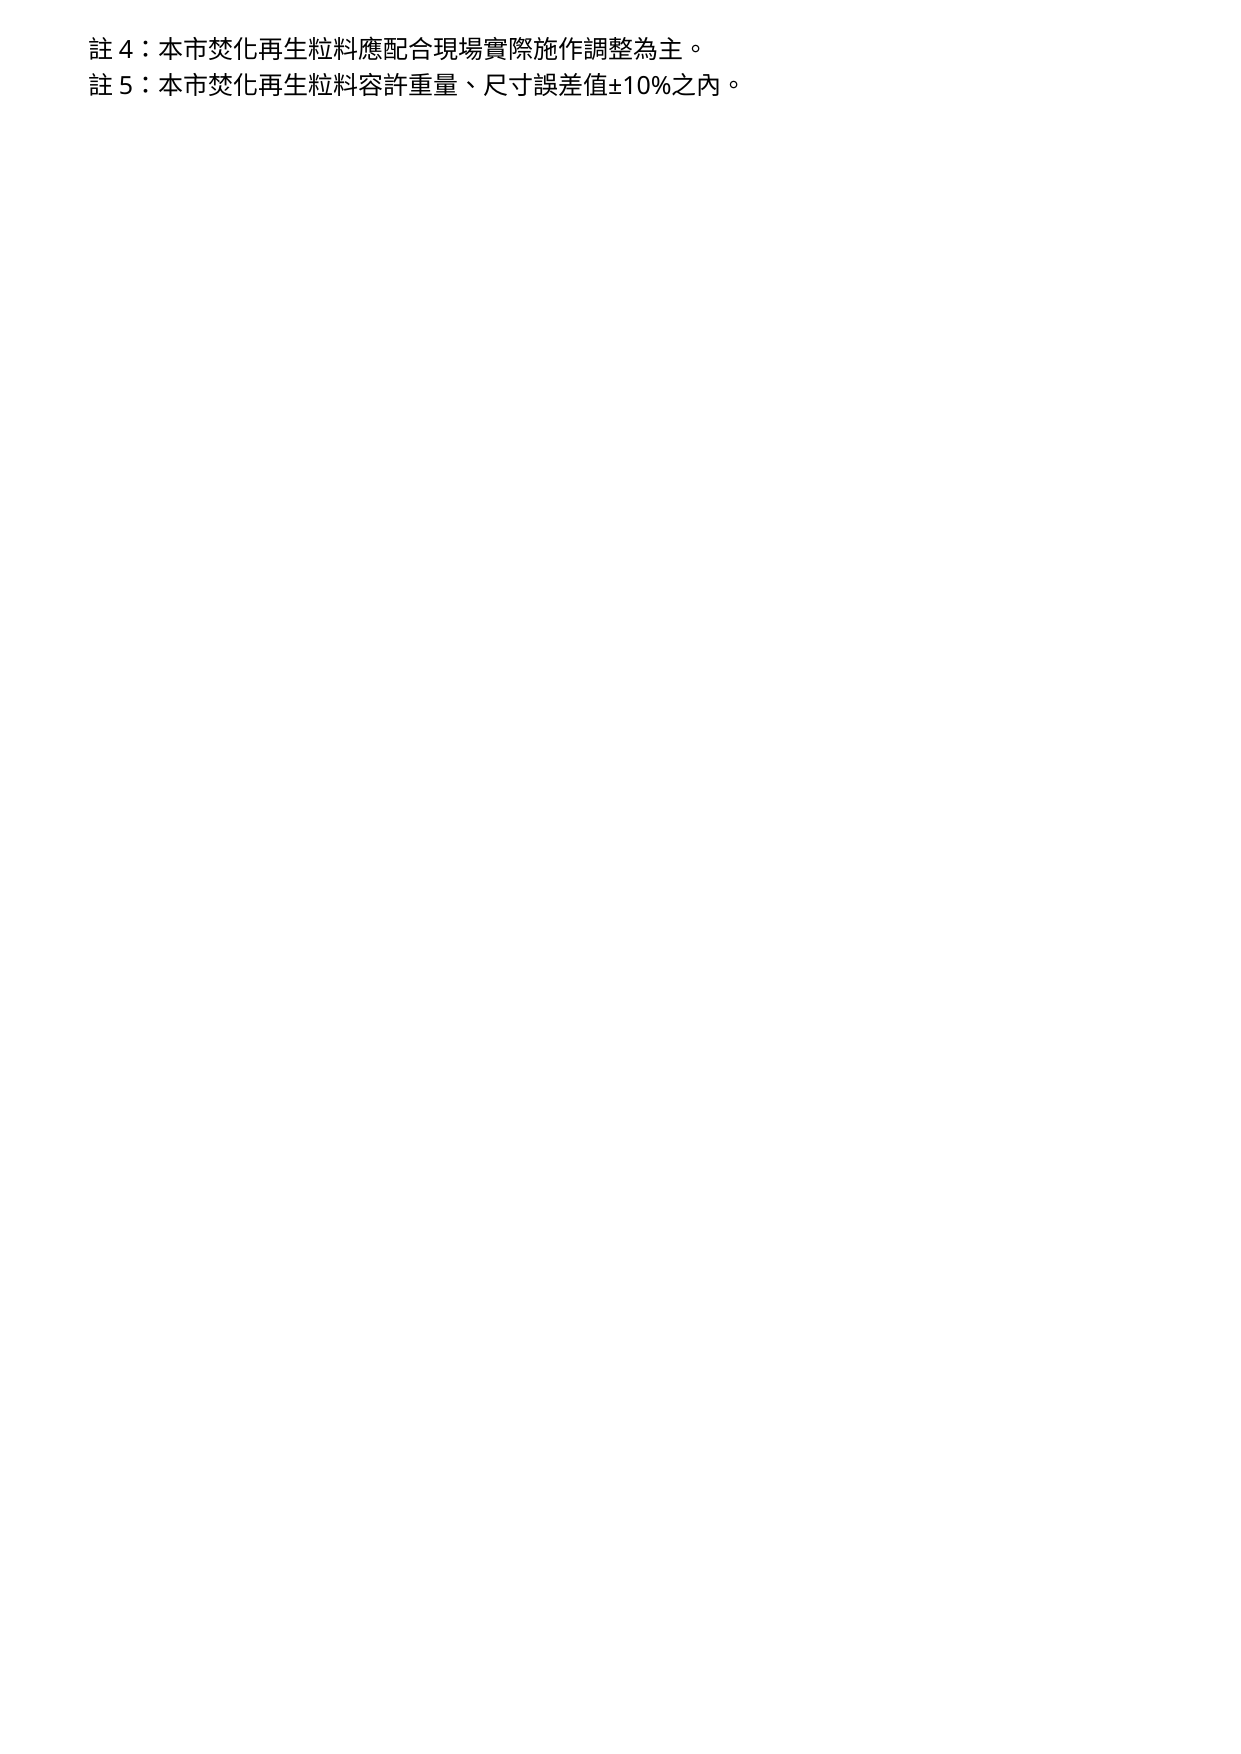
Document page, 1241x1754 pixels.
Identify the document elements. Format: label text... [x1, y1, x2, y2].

text 註5：本市焚化再生粒料容許重量、尺寸誤差值±10%之內。 [89, 66, 1152, 102]
text 註4：本市焚化再生粒料應配合現場實際施作調整為主。 [89, 29, 1152, 66]
